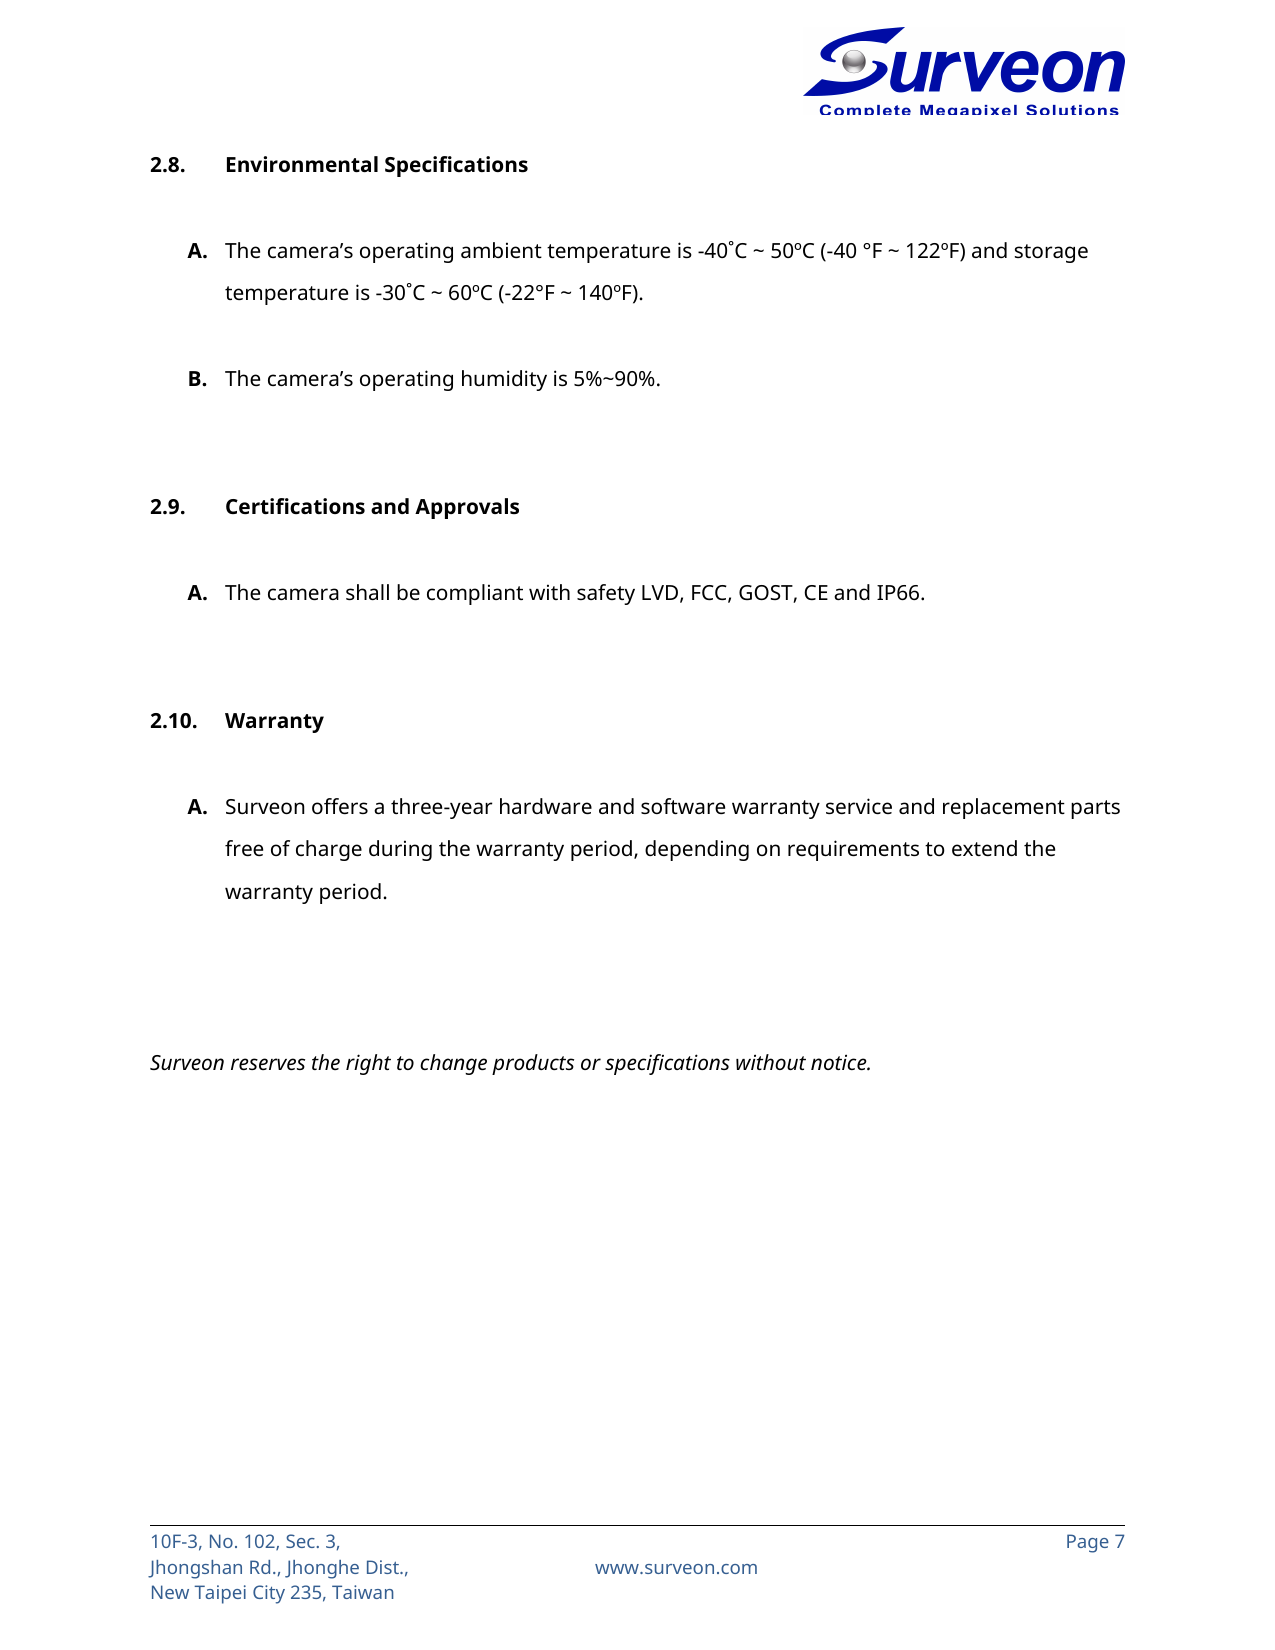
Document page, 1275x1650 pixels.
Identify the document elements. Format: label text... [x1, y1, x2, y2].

list The camera’s operating humidity is 5%~90%. [187, 364, 1125, 393]
list Certifications and Approvals [150, 492, 1125, 564]
text Surveon reserves the right to change products or specifications without notice. [150, 1048, 1125, 1076]
list Warranty [150, 706, 1125, 778]
list Environmental Specifications [150, 150, 1125, 222]
picture [803, 27, 1125, 115]
list The camera’s operating ambient temperature is -40˚C ~ 50ºC (-40 °F ~ 122ºF) and storage temperature is -30˚C ~ 60ºC (-22°F ~ 140ºF). [187, 236, 1125, 350]
list The camera shall be compliant with safety LVD, FCC, GOST, CE and IP66. [187, 578, 1125, 607]
list Surveon offers a three-year hardware and software warranty service and replacement parts free of charge during the warranty period, depending on requirements to extend the warranty period. [187, 792, 1125, 906]
